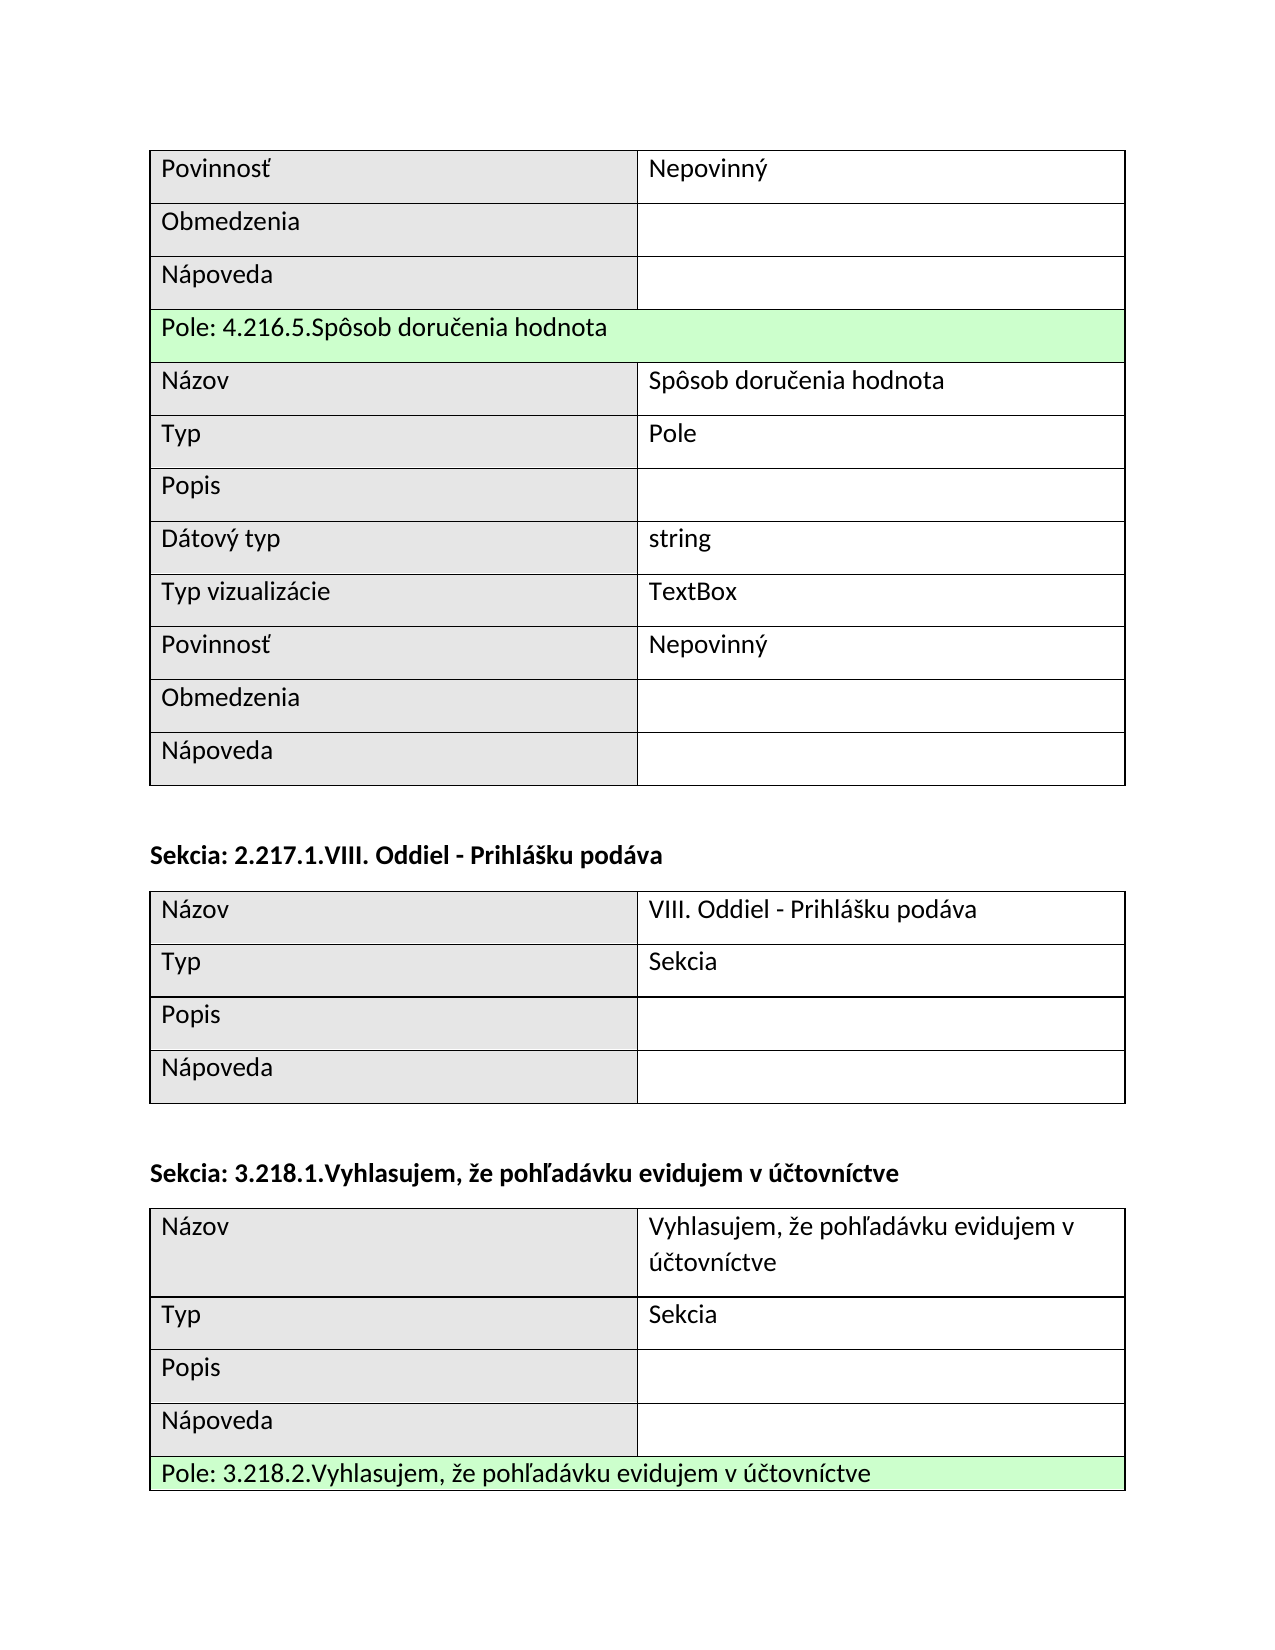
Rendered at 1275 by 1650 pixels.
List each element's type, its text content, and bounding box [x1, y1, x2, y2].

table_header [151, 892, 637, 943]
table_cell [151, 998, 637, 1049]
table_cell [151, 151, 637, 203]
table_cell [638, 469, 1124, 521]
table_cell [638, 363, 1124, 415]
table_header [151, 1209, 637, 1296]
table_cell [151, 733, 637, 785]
text Sekcia: 2.217.1.VIII. Oddiel - Prihlášku podáva [150, 838, 1125, 871]
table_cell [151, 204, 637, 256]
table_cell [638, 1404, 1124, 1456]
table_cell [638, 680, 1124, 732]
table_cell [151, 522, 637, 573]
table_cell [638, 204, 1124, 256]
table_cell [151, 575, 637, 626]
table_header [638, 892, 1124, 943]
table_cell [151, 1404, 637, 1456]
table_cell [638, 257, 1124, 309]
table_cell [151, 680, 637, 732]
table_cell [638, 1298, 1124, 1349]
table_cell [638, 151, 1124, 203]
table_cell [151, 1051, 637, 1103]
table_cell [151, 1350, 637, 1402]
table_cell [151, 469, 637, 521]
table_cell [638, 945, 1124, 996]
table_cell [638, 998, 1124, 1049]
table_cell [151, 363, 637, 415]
text Sekcia: 3.218.1.Vyhlasujem, že pohľadávku evidujem v účtovníctve [150, 1156, 1125, 1189]
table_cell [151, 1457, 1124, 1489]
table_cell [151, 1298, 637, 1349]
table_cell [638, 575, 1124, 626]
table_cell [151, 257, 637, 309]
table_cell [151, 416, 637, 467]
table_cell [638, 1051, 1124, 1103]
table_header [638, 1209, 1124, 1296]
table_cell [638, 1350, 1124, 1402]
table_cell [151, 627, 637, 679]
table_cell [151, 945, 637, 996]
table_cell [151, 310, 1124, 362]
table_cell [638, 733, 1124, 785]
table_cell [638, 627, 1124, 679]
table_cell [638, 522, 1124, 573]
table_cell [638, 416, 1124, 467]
